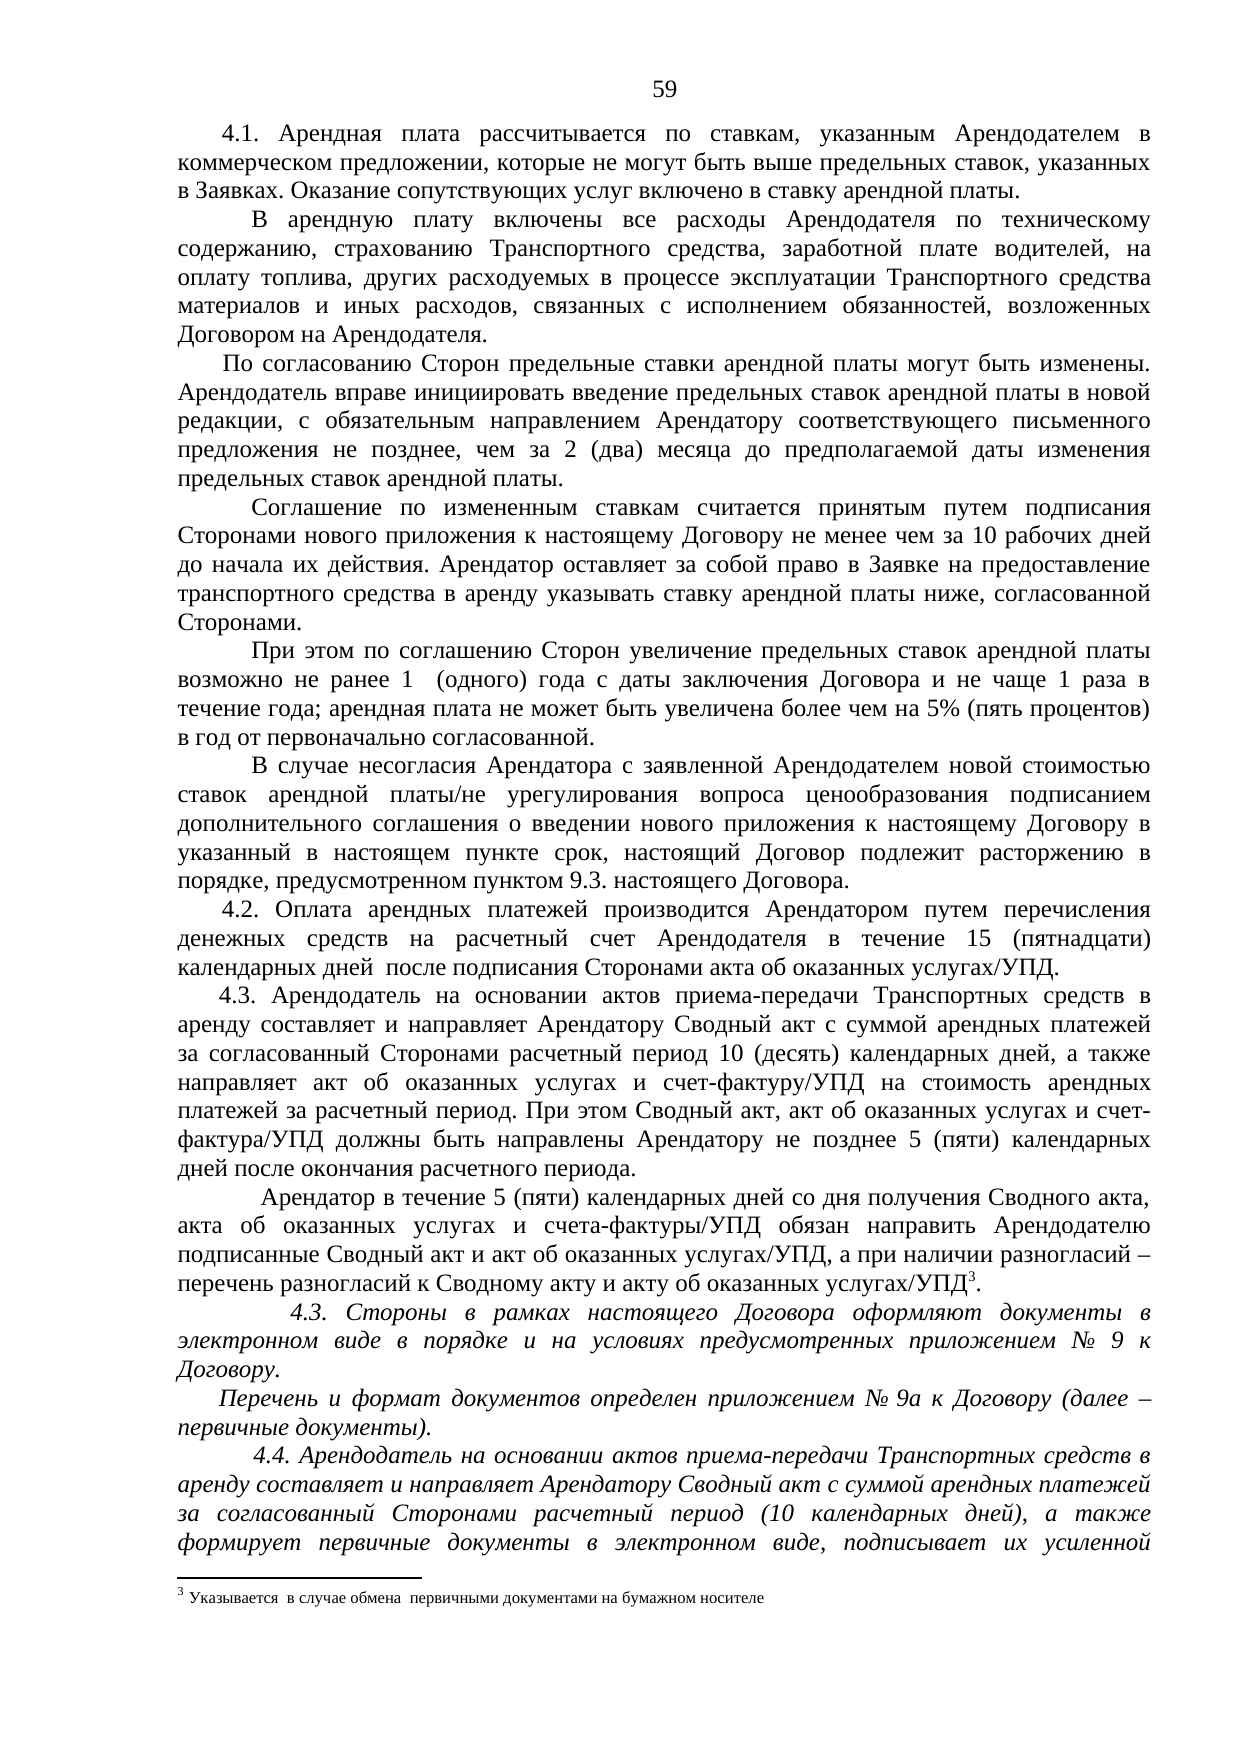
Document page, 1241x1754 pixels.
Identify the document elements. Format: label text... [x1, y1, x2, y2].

text 4.3. Стороны в рамках настоящего Договора оформляют документы в электронном виде в порядке и на условиях предусмотренных приложением № 9 к Договору. [177, 1297, 1152, 1383]
text 4.2. Оплата арендных платежей производится Арендатором путем перечисления денежных средств на расчетный счет Арендодателя в течение 15 (пятнадцати) календарных дней после подписания Сторонами акта об оказанных услугах/УПД. [177, 894, 1152, 981]
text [177, 1441, 1152, 1556]
text Арендатор в течение 5 (пяти) календарных дней со дня получения Сводного акта, акта об оказанных услугах и счета-фактуры/УПД обязан направить Арендодателю подписанные Сводный акт и акт об оказанных услугах/УПД, а при наличии разногласий – перечень разногласий к Сводному акту и акту об оказанных услугах/УПД. [177, 1182, 1152, 1297]
text Перечень и формат документов определен приложением № 9а к Договору (далее – первичные документы). [177, 1383, 1152, 1441]
text В арендную плату включены все расходы Арендодателя по техническому содержанию, страхованию Транспортного средства, заработной плате водителей, на оплату топлива, других расходуемых в процессе эксплуатации Транспортного средства материалов и иных расходов, связанных с исполнением обязанностей, возложенных Договором на Арендодателя. [177, 204, 1152, 348]
text В случае несогласия Арендатора с заявленной Арендодателем новой стоимостью ставок арендной платы/не урегулирования вопроса ценообразования подписанием дополнительного соглашения о введении нового приложения к настоящему Договору в указанный в настоящем пункте срок, настоящий Договор подлежит расторжению в порядке, предусмотренном пунктом 9.3. настоящего Договора. [177, 751, 1152, 894]
text Соглашение по измененным ставкам считается принятым путем подписания Сторонами нового приложения к настоящему Договору не менее чем за 10 рабочих дней до начала их действия. Арендатор оставляет за собой право в Заявке на предоставление транспортного средства в аренду указывать ставку арендной платы ниже, согласованной Сторонами. [177, 492, 1152, 636]
text По согласованию Сторон предельные ставки арендной платы могут быть изменены. Арендодатель вправе инициировать введение предельных ставок арендной платы в новой редакции, с обязательным направлением Арендатору соответствующего письменного предложения не позднее, чем за 2 (два) месяца до предполагаемой даты изменения предельных ставок арендной платы. [177, 348, 1152, 492]
text 4.3. Арендодатель на основании актов приема-передачи Транспортных средств в аренду составляет и направляет Арендатору Сводный акт с суммой арендных платежей за согласованный Сторонами расчетный период 10 (десять) календарных дней, а также направляет акт об оказанных услугах и счет-фактуру/УПД на стоимость арендных платежей за расчетный период. При этом Сводный акт, акт об оказанных услугах и счет-фактура/УПД должны быть направлены Арендатору не позднее 5 (пяти) календарных дней после окончания расчетного периода. [177, 981, 1152, 1182]
text 4.1. Арендная плата рассчитывается по ставкам, указанным Арендодателем в коммерческом предложении, которые не могут быть выше предельных ставок, указанных в Заявках. Оказание сопутствующих услуг включено в ставку арендной платы. [177, 118, 1152, 204]
text При этом по соглашению Сторон увеличение предельных ставок арендной платы возможно не ранее 1 (одного) года с даты заключения Договора и не чаще 1 раза в течение года; арендная плата не может быть увеличена более чем на 5% (пять процентов) в год от первоначально согласованной. [177, 636, 1152, 751]
